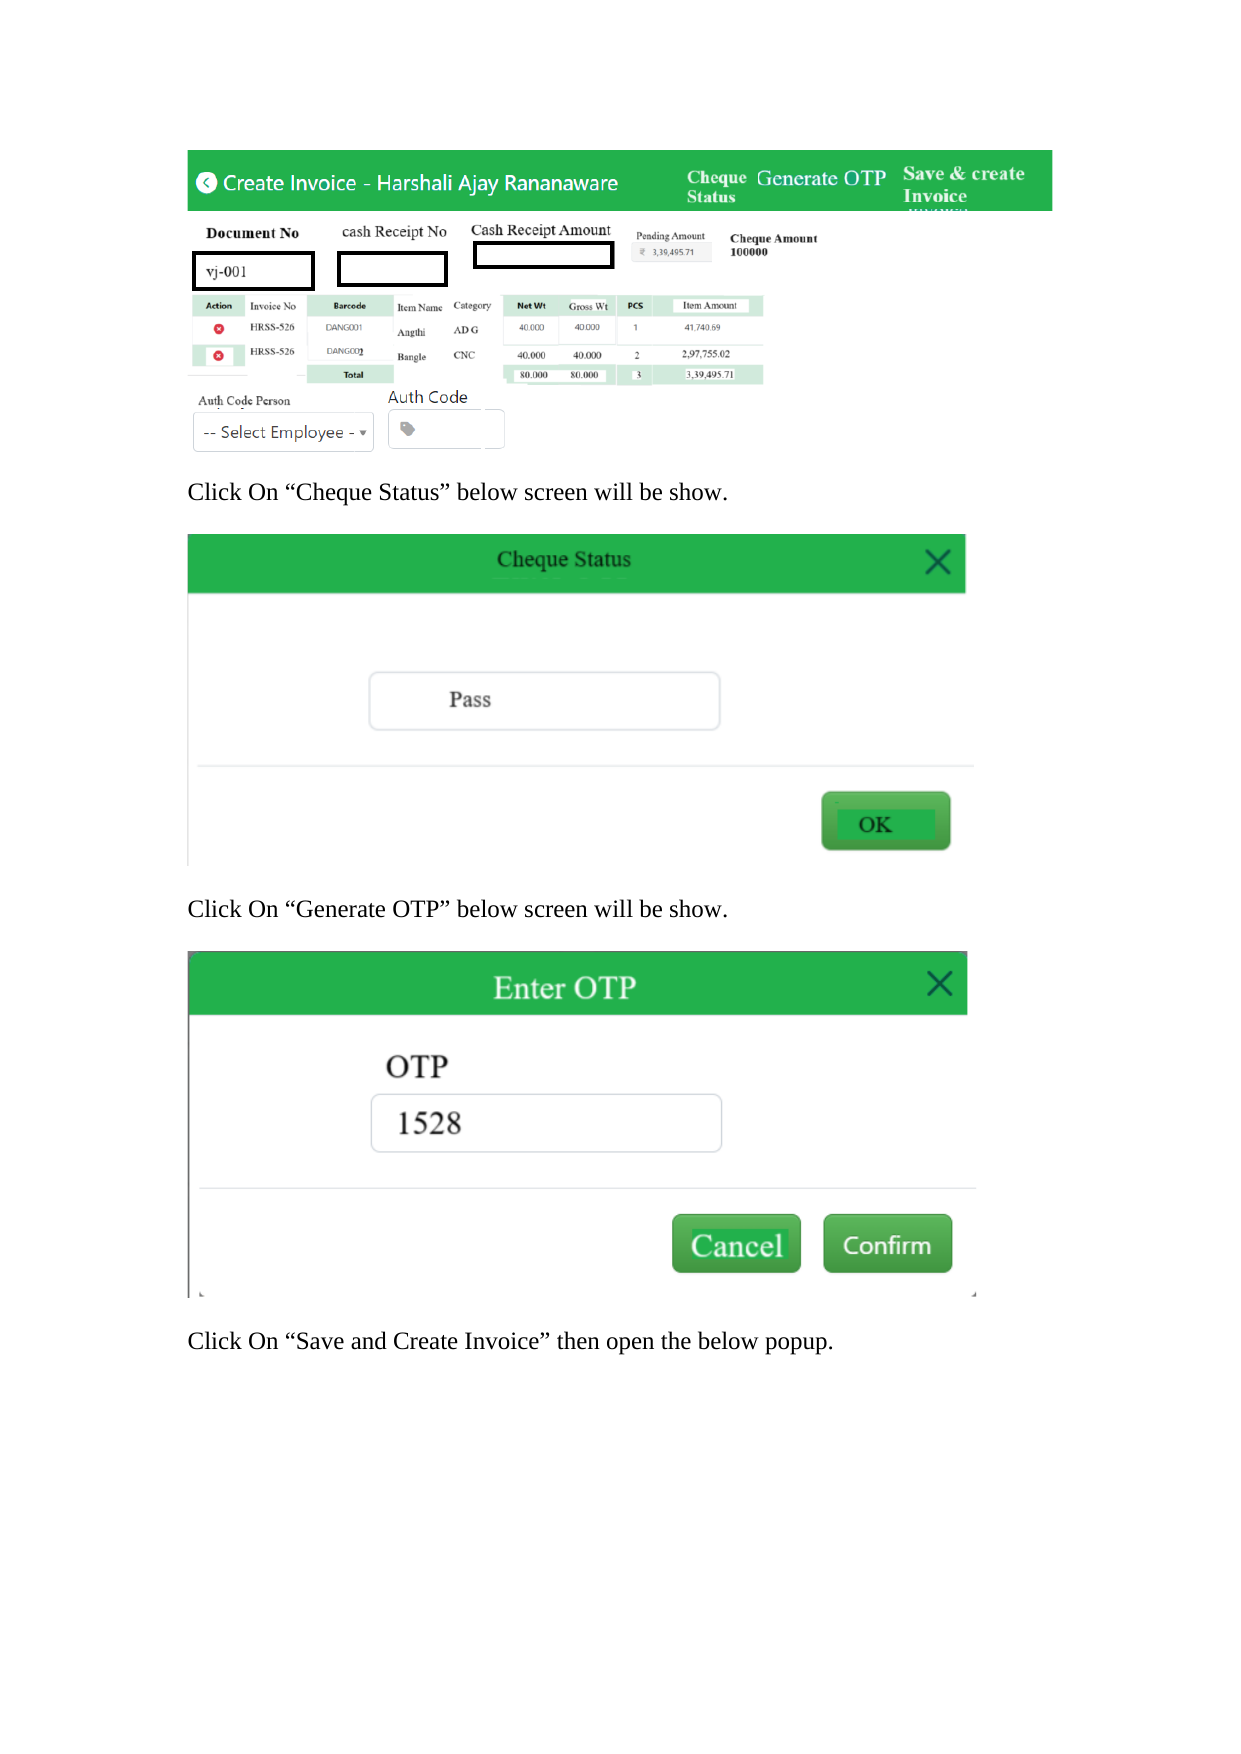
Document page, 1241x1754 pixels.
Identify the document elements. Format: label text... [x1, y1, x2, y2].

picture [187, 150, 1053, 477]
text Click On “Save and Create Invoice” then open the below popup. [187, 1326, 1053, 1355]
picture [187, 534, 974, 866]
text Click On “Cheque Status” below screen will be show. [187, 477, 1053, 506]
text Click On “Generate OTP” below screen will be show. [187, 894, 1053, 923]
